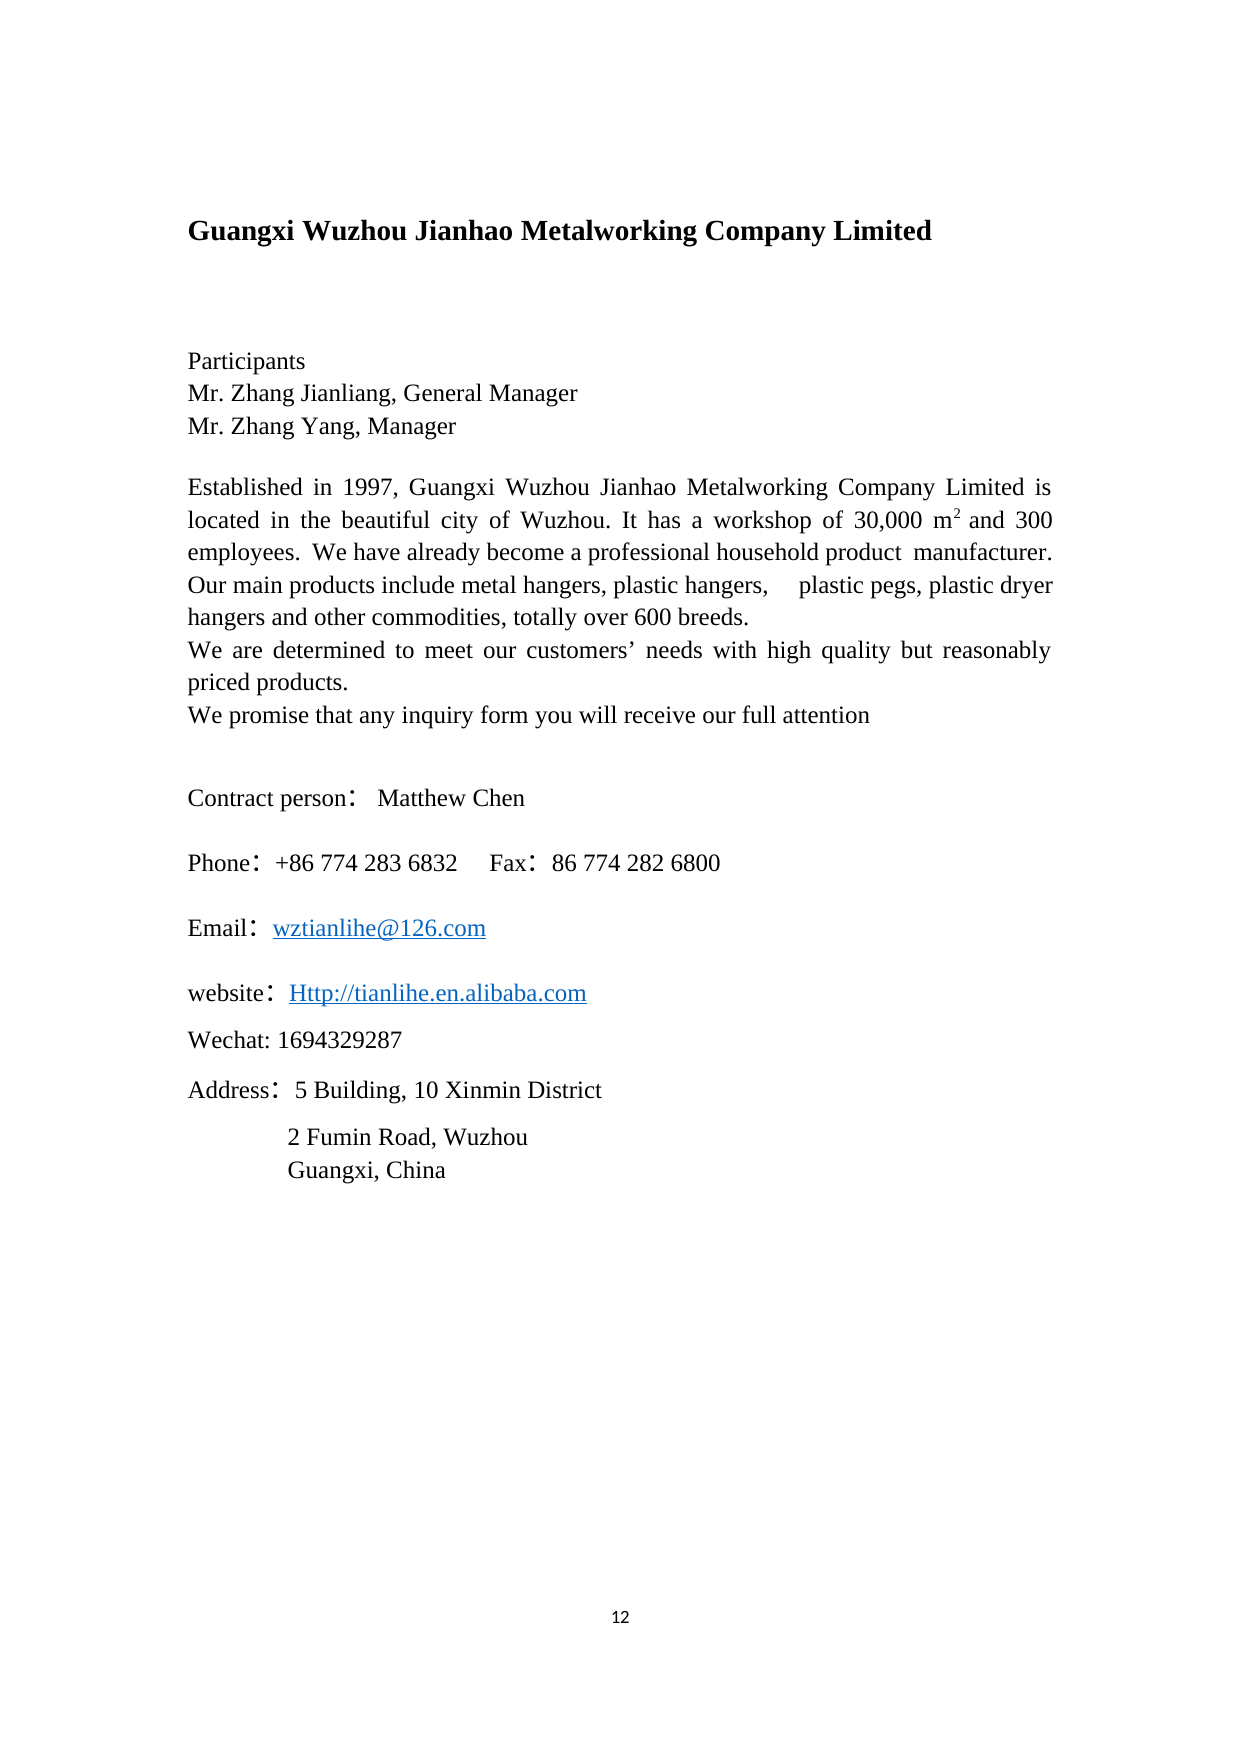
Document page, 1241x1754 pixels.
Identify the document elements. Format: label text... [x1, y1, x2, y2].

text Participants [187, 344, 1053, 377]
text Guangxi, China [187, 1153, 1053, 1185]
text Wechat: 1694329287 [187, 1023, 1053, 1055]
text 2 Fumin Road, Wuzhou [187, 1120, 1053, 1153]
text We are determined to meet our customers’ needs with high quality but reasonably priced products. [187, 633, 1053, 698]
text website：Http://tianlihe.en.alibaba.com [187, 958, 1053, 1023]
text Mr. Zhang Jianliang, General Manager [187, 377, 1053, 409]
text We promise that any inquiry form you will receive our full attention [187, 698, 1053, 730]
text Email：wztianlihe@126.com [187, 893, 1053, 958]
text Mr. Zhang Yang, Manager [187, 409, 1053, 442]
text Address：5 Building, 10 Xinmin District [187, 1055, 1053, 1120]
text Contract person： Matthew Chen Phone：+86 774 283 6832 Fax：86 774 282 6800 [187, 763, 1053, 893]
subtitle Guangxi Wuzhou Jianhao Metalworking Company Limited [187, 197, 1053, 262]
text Established in 1997, Guangxi Wuzhou Jianhao Metalworking Company Limited is located in the beautiful city of Wuzhou. It has a workshop of 30,000 m2 and 300 employees. We have already become a professional household product manufacturer. Our main products include metal hangers, plastic hangers, plastic pegs, plastic dryer hangers and other commodities, totally over 600 breeds. [187, 470, 1053, 633]
